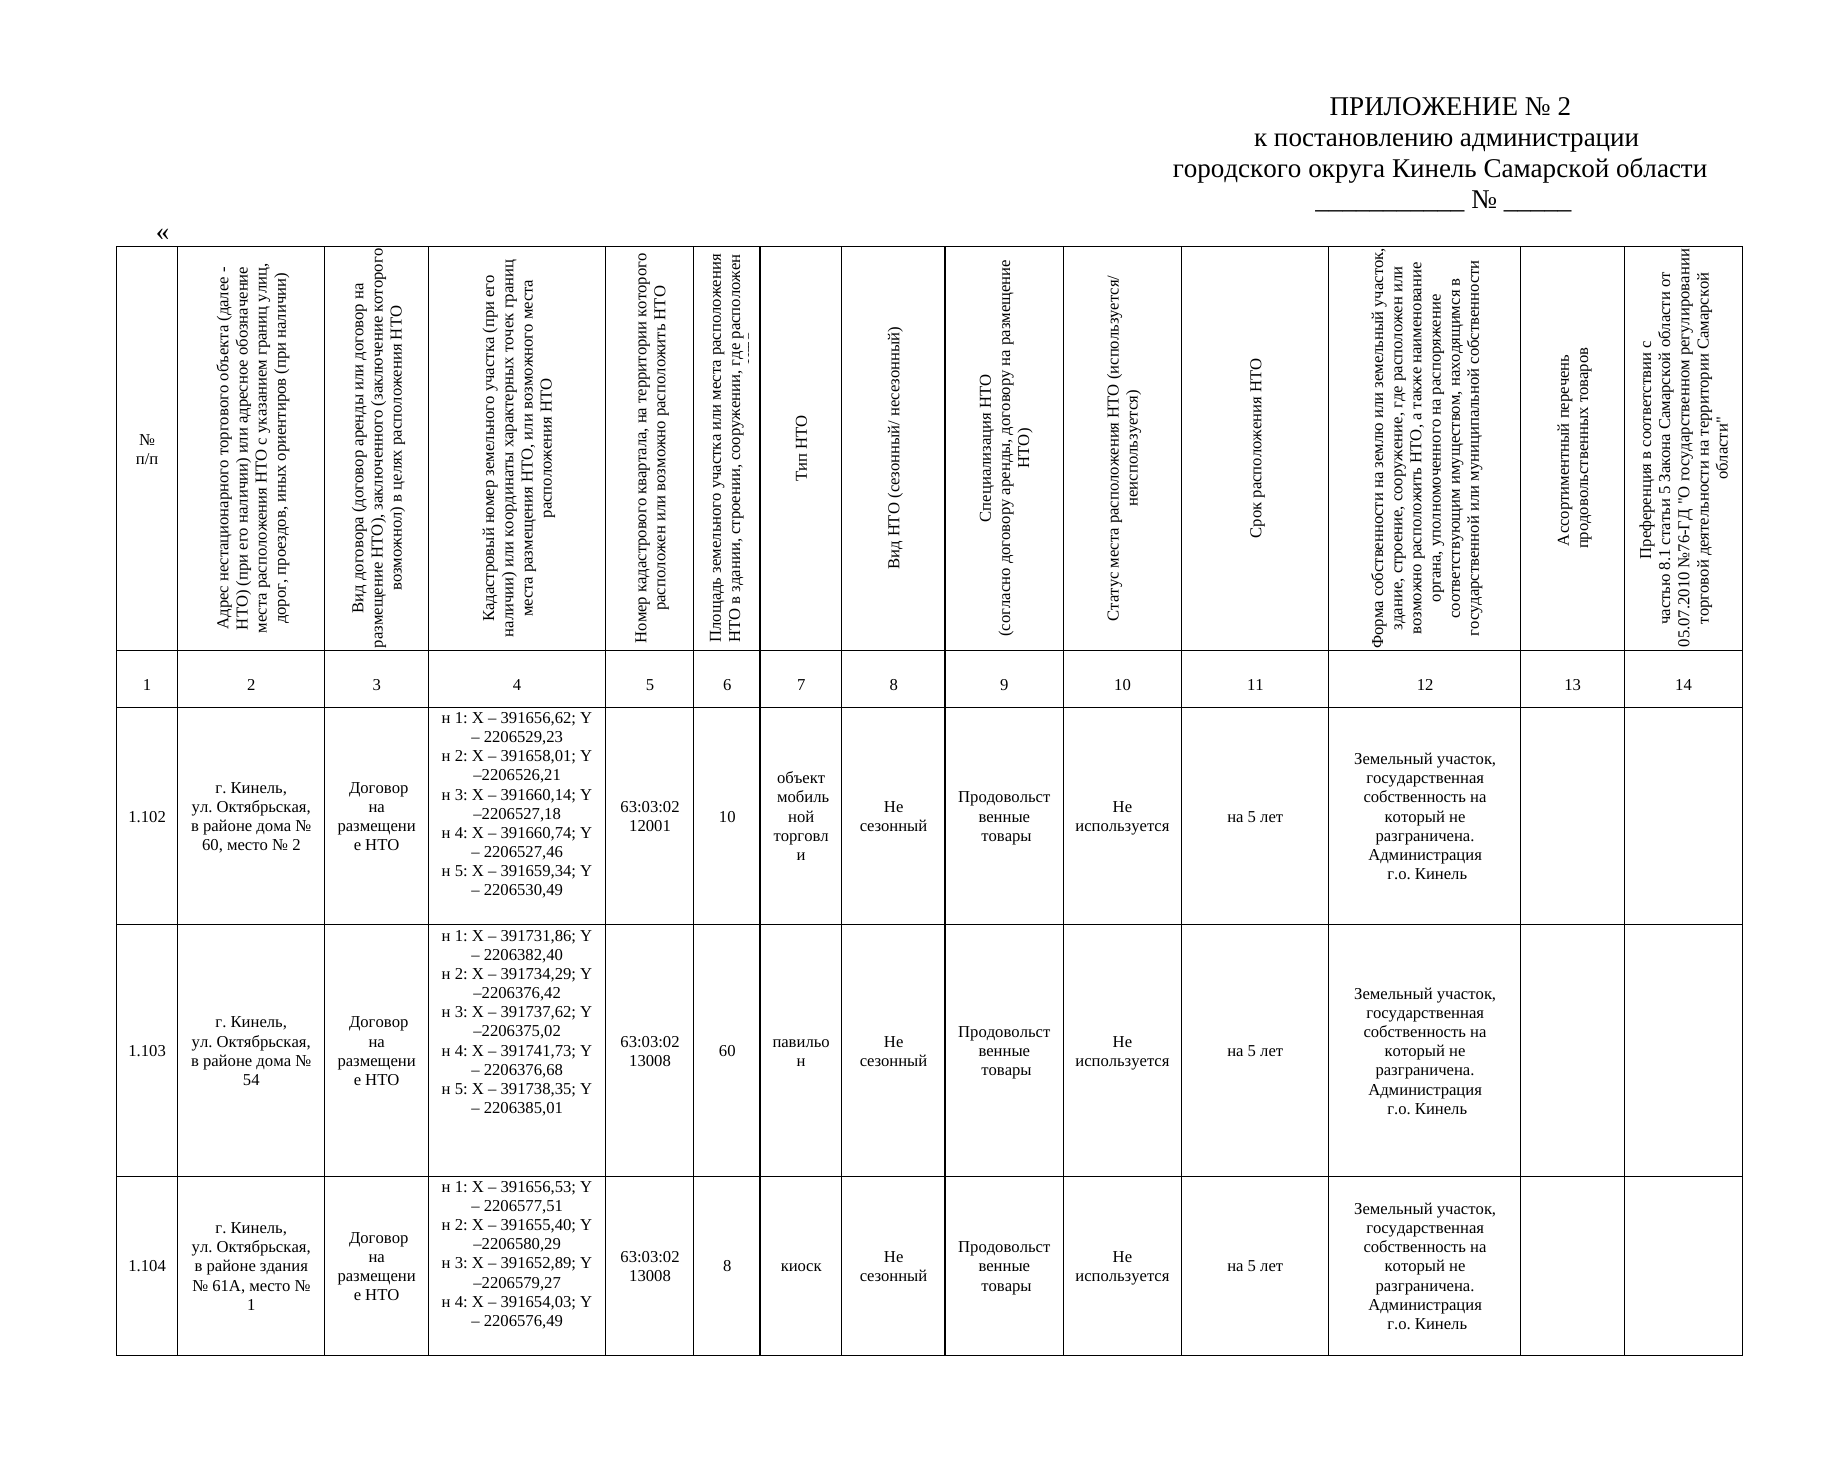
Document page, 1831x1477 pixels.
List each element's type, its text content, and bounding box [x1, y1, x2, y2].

table_cell н 1: X – 391731,86; Y – 2206382,40 н 2: X – 391734,29; Y –2206376,42 н 3: X – 391737,62; Y –2206375,02 н 4: X – 391741,73; Y – 2206376,68 н 5: X – 391738,35; Y – 2206385,01 [429, 925, 605, 1176]
table_cell Земельный участок, государственная собственность на который не разграничена. Администрация г.о. Кинель [1329, 708, 1520, 924]
table_header Вид НТО (сезонный/ несезонный) [842, 247, 944, 650]
table_header № п/п [117, 247, 177, 650]
table_cell Не используется [1064, 1177, 1181, 1355]
list « [156, 215, 1713, 246]
table_cell на 5 лет [1182, 925, 1328, 1176]
table_cell 8 [842, 651, 944, 707]
table_header Статус места расположения НТО (используется/ неиспользуется) [1064, 247, 1181, 650]
table_cell [1521, 925, 1624, 1176]
table_cell 63:03:0212001 [606, 708, 693, 924]
table_cell объект мобильной торговли [761, 708, 841, 924]
table_header Номер кадастрового квартала, на территории которого расположен или возможно расположить НТО [606, 247, 693, 650]
table_cell Продовольственные товары [946, 925, 1063, 1176]
table_cell [1521, 1177, 1624, 1355]
table_cell на 5 лет [1182, 708, 1328, 924]
table_cell 10 [694, 708, 759, 924]
table_cell [1625, 925, 1742, 1176]
table_cell г. Кинель, ул. Октябрьская, в районе дома № 54 [178, 925, 324, 1176]
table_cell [946, 1177, 1063, 1355]
table_header Ассортиментный перечень продовольственных товаров [1521, 247, 1624, 650]
list ___________ № _____ [156, 184, 1713, 215]
table_cell г. Кинель, ул. Октябрьская, в районе здания № 61А, место № 1 [178, 1177, 324, 1355]
table_header Преференция в соответствии с частью 8.1 статьи 5 Закона Самарской области от 05.07.2010 №76-ГД "О государственном регулировании торговой деятельности на территории Самарской области" [1625, 247, 1742, 650]
list городского округа Кинель Самарской области [156, 152, 1713, 184]
table_cell 6 [694, 651, 759, 707]
table_cell 1.104 [117, 1177, 177, 1355]
table_cell 8 [694, 1177, 759, 1355]
table_cell 7 [761, 651, 841, 707]
table_cell н 1: X – 391656,53; Y – 2206577,51 н 2: X – 391655,40; Y –2206580,29 н 3: X – 391652,89; Y –2206579,27 н 4: X – 391654,03; Y – 2206576,49 [429, 1177, 605, 1355]
table_cell Не используется [1064, 708, 1181, 924]
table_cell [1329, 1177, 1520, 1355]
table_header Площадь земельного участка или места расположения НТО в здании, строении, сооружении, где расположен или возможно расположить НТО [694, 247, 759, 650]
table_cell Не сезонный [842, 925, 944, 1176]
table_cell на 5 лет [1182, 1177, 1328, 1355]
table_header Форма собственности на землю или земельный участок, здание, строение, сооружение, где расположен или возможно расположить НТО, а также наименование органа, уполномоченного на распоряжение соответствующим имуществом, находящимся в государственной или муниципальной собственности [1329, 247, 1520, 650]
table_cell Не сезонный [842, 708, 944, 924]
table_cell 63:03:0213008 [606, 925, 693, 1176]
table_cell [325, 1177, 428, 1355]
table_cell 4 [429, 651, 605, 707]
table_cell 60 [694, 925, 759, 1176]
table_cell 5 [606, 651, 693, 707]
table_cell 1 [117, 651, 177, 707]
table_cell киоск [761, 1177, 841, 1355]
table_cell 1.103 [117, 925, 177, 1176]
table_header Адрес нестационарного торгового объекта (далее - НТО) (при его наличии) или адресное обозначение места расположения НТО с указанием границ улиц, дорог, проездов, иных ориентиров (при наличии) [178, 247, 324, 650]
table_cell Продовольственные товары [946, 708, 1063, 924]
table_header Вид договора (договор аренды или договор на размещение НТО), заключенного (заключение которого возможнол) в целях расположения НТО [325, 247, 428, 650]
table_cell павильон [761, 925, 841, 1176]
table_cell 9 [946, 651, 1063, 707]
table_cell Земельный участок, государственная собственность на который не разграничена. Администрация г.о. Кинель [1329, 925, 1520, 1176]
table_cell 63:03:0213008 [606, 1177, 693, 1355]
list ПРИЛОЖЕНИЕ № 2 [156, 90, 1713, 121]
table_cell н 1: X – 391656,62; Y – 2206529,23 н 2: X – 391658,01; Y –2206526,21 н 3: X – 391660,14; Y –2206527,18 н 4: X – 391660,74; Y – 2206527,46 н 5: X – 391659,34; Y – 2206530,49 [429, 708, 605, 924]
table_cell г. Кинель, ул. Октябрьская, в районе дома № 60, место № 2 [178, 708, 324, 924]
table_cell Не используется [1064, 925, 1181, 1176]
table_header Тип НТО [761, 247, 841, 650]
table_header Специализация НТО (согласно договору аренды, договору на размещение НТО) [946, 247, 1063, 650]
table_cell 13 [1521, 651, 1624, 707]
table_cell Не сезонный [842, 1177, 944, 1355]
table_cell 3 [325, 651, 428, 707]
list к постановлению администрации [156, 121, 1713, 152]
table_cell 12 [1329, 651, 1520, 707]
table_cell 14 [1625, 651, 1742, 707]
table_cell [1625, 1177, 1742, 1355]
table_cell [1521, 708, 1624, 924]
table_cell 11 [1182, 651, 1328, 707]
table_cell 1.102 [117, 708, 177, 924]
table_header Срок расположения НТО [1182, 247, 1328, 650]
table_cell 10 [1064, 651, 1181, 707]
table_cell Договор на размещение НТО [325, 708, 428, 924]
table_cell Договор на размещение НТО [325, 925, 428, 1176]
table_cell [1625, 708, 1742, 924]
table_cell 2 [178, 651, 324, 707]
table_header Кадастровый номер земельного участка (при его наличии) или координаты характерных точек границ места размещения НТО, или возможного места расположения НТО [429, 247, 605, 650]
